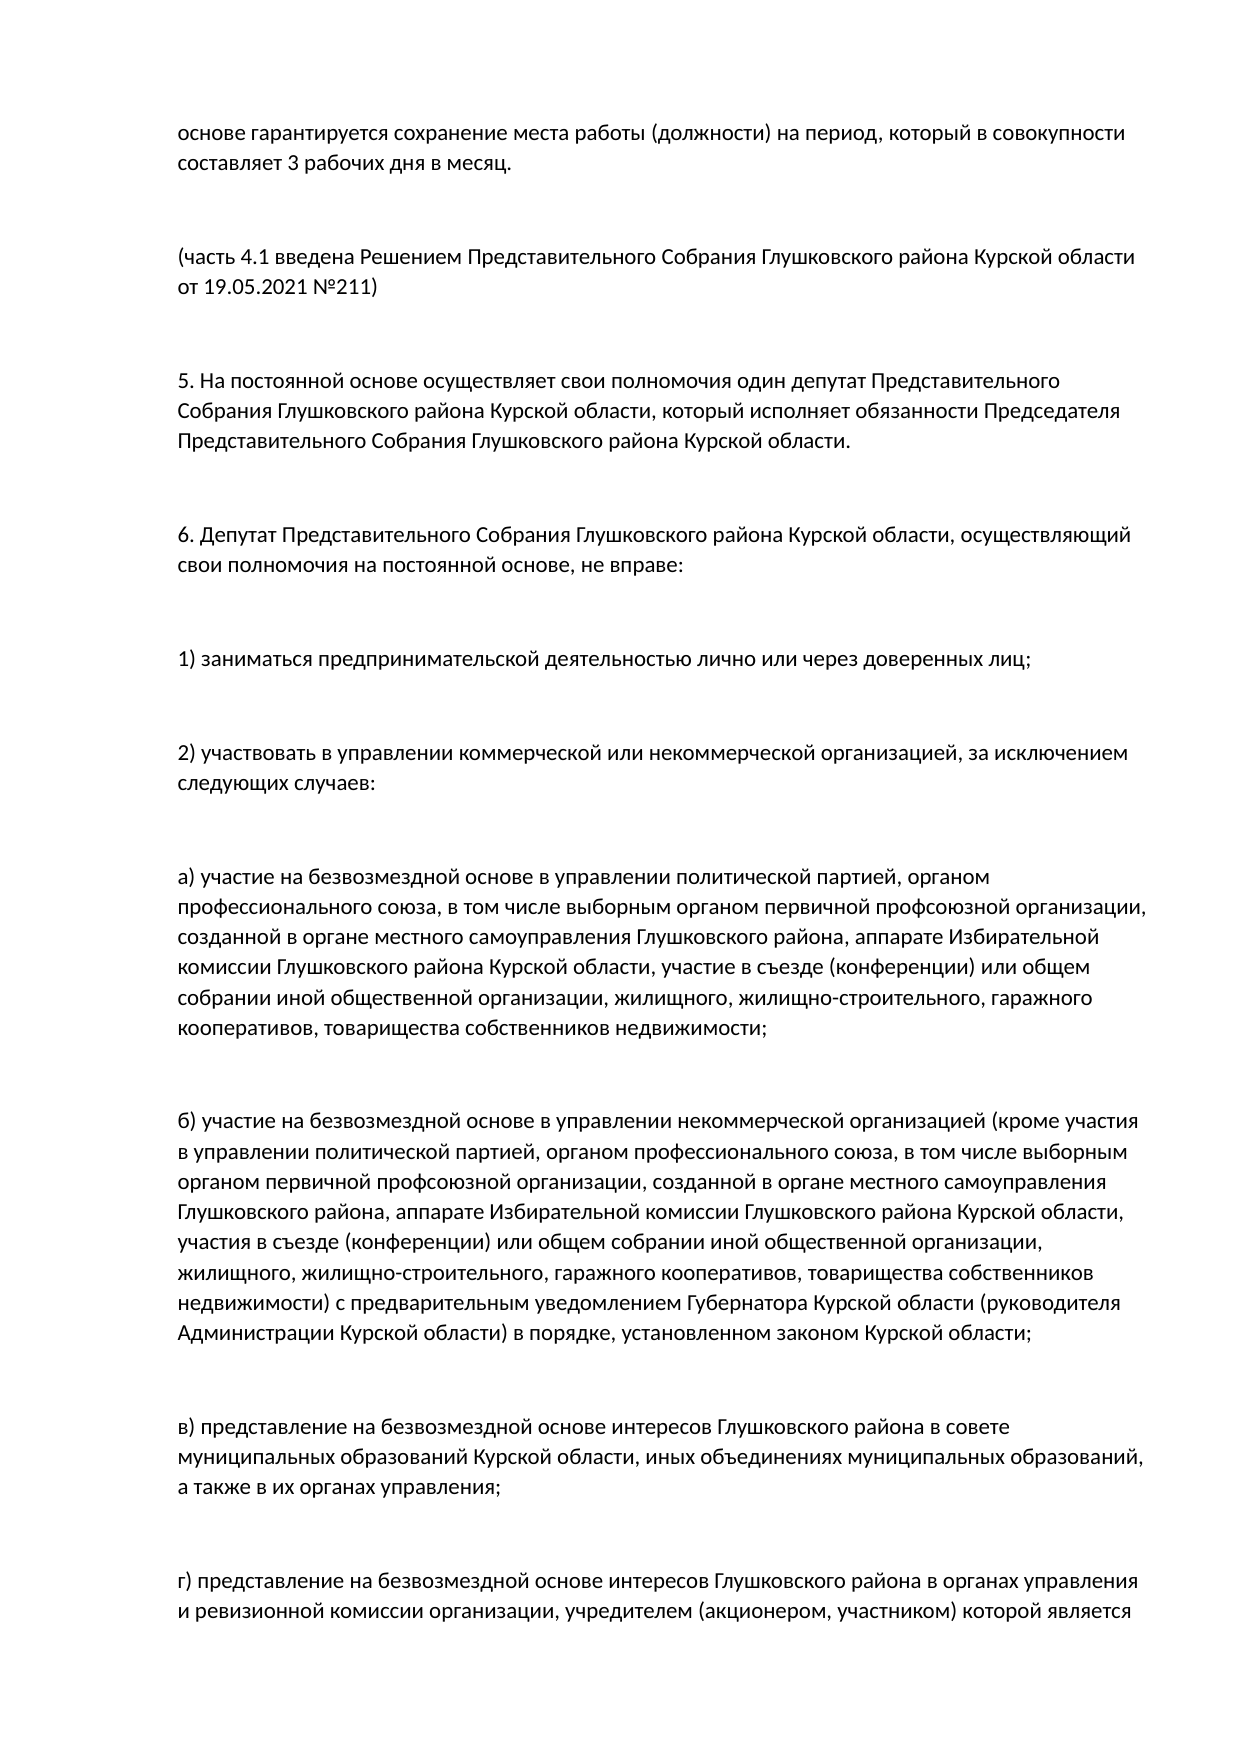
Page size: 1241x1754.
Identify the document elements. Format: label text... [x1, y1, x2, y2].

text (часть 4.1 введена Решением Представительного Собрания Глушковского района Курской области от 19.05.2021 №211) [177, 242, 1152, 300]
text 1) заниматься предпринимательской деятельностью лично или через доверенных лиц; [177, 644, 1152, 672]
text 5. На постоянной основе осуществляет свои полномочия один депутат Представительного Собрания Глушковского района Курской области, который исполняет обязанности Председателя Представительного Собрания Глушковского района Курской области. [177, 366, 1152, 454]
text б) участие на безвозмездной основе в управлении некоммерческой организацией (кроме участия в управлении политической партией, органом профессионального союза, в том числе выборным органом первичной профсоюзной организации, созданной в органе местного самоуправления Глушковского района, аппарате Избирательной комиссии Глушковского района Курской области, участия в съезде (конференции) или общем собрании иной общественной организации, жилищного, жилищно-строительного, гаражного кооперативов, товарищества собственников недвижимости) с предварительным уведомлением Губернатора Курской области (руководителя Администрации Курской области) в порядке, установленном законом Курской области; [177, 1107, 1152, 1346]
text 2) участвовать в управлении коммерческой или некоммерческой организацией, за исключением следующих случаев: [177, 738, 1152, 796]
text 6. Депутат Представительного Собрания Глушковского района Курской области, осуществляющий свои полномочия на постоянной основе, не вправе: [177, 520, 1152, 578]
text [177, 118, 1152, 176]
text а) участие на безвозмездной основе в управлении политической партией, органом профессионального союза, в том числе выборным органом первичной профсоюзной организации, созданной в органе местного самоуправления Глушковского района, аппарате Избирательной комиссии Глушковского района Курской области, участие в съезде (конференции) или общем собрании иной общественной организации, жилищного, жилищно-строительного, гаражного кооперативов, товарищества собственников недвижимости; [177, 862, 1152, 1041]
text в) представление на безвозмездной основе интересов Глушковского района в совете муниципальных образований Курской области, иных объединениях муниципальных образований, а также в их органах управления; [177, 1412, 1152, 1500]
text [177, 1566, 1152, 1624]
